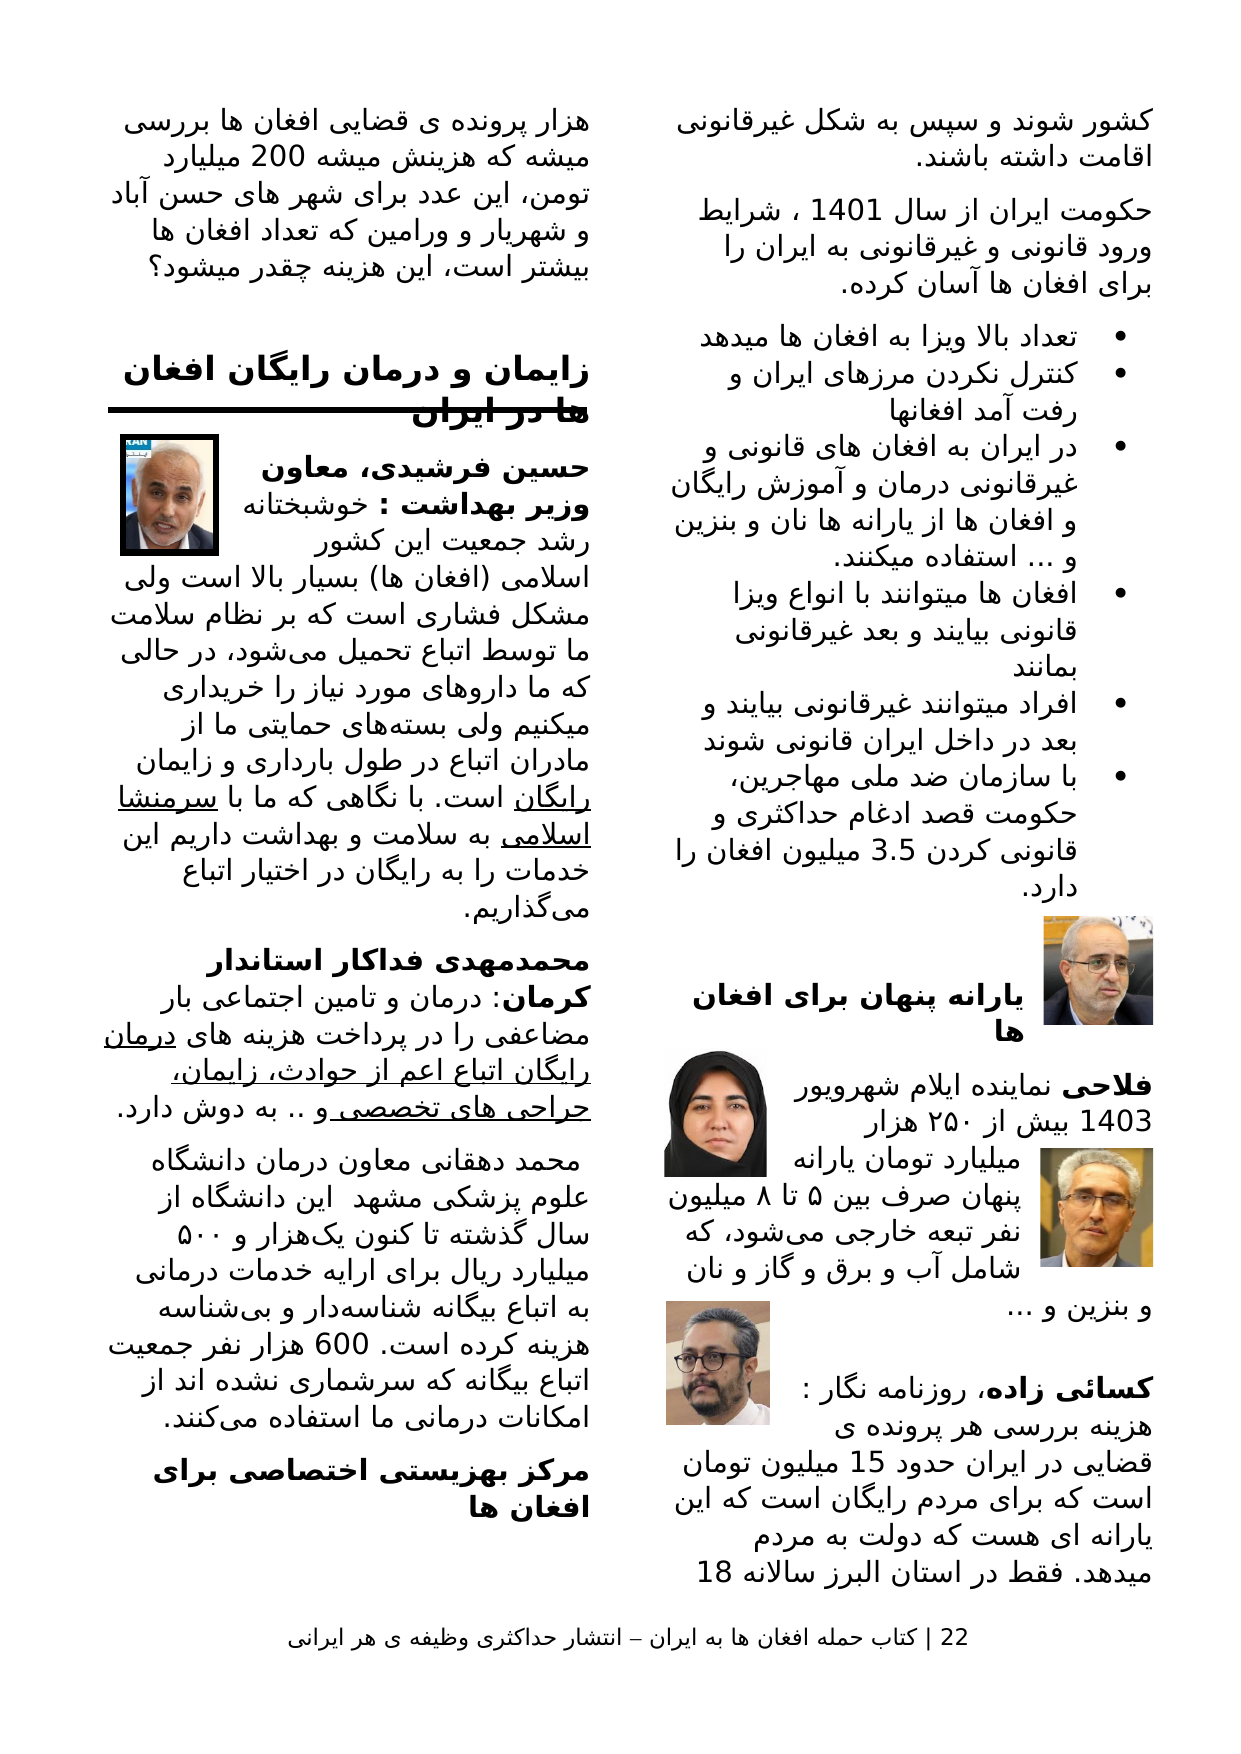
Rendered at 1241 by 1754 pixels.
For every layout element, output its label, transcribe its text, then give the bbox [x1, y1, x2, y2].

text زایمان و درمان رایگان افغان ها در ایران [103, 350, 591, 431]
text کسائی زاده، روزنامه نگار : هزینه بررسی هر پرونده ی قضایی در ایران حدود 15 میلیون تومان است که برای مردم رایگان است که این یارانه ای هست که دولت به مردم میدهد. فقط در استان البرز سالانه 18 هزار پرونده ی قضایی افغان ها بررسی میشه که هزینش میشه 200 میلیارد تومن، این عدد برای شهر های حسن آباد و شهریار و ورامین که تعداد افغان ها بیشتر است، این هزینه چقدر میشود؟ [666, 1372, 1153, 1589]
picture [1043, 916, 1154, 1025]
text فلاحی نماینده ایلام شهرویور 1403 بیش از ۲۵۰ هزار میلیارد تومان یارانه پنهان صرف بین ۵ تا ۸ میلیون نفر تبعه خارجی می‌شود، که شامل آب و برق و گاز و نان و بنزین و ... [666, 1068, 1153, 1353]
list با سازمان ضد ملی مهاجرین، حکومت قصد ادغام حداکثری و قانونی کردن 3.5 میلیون افغان را دارد. [666, 760, 1116, 904]
text محمد دهقانی معاون درمان دانشگاه علوم پزشکی مشهد این دانشگاه از سال گذشته تا کنون یک‌هزار و ۵۰۰ میلیارد ریال برای ارایه خدمات درمانی به اتباع بیگانه شناسه‌دار و بی‌شناسه هزینه کرده است. 600 هزار نفر جمعیت اتباع بیگانه که سرشماری نشده اند از امکانات درمانی ما استفاده می‌کنند. [103, 1144, 591, 1434]
picture [1040, 1148, 1154, 1267]
text حکومت ایران از سال 1401 ، شرایط ورود قانونی و غیرقانونی به ایران را برای افغان ها آسان کرده. [666, 193, 1153, 300]
text مرکز بهزیستی اختصاصی برای افغان ها [103, 1454, 591, 1524]
text محمدمهدی فداکار استاندار کرمان: درمان و تامین اجتماعی بار مضاعفی را در پرداخت هزینه های درمان رایگان اتباع اعم از حوادث، زایمان، جراحی های تخصصی و .. به دوش دارد. [103, 944, 591, 1124]
picture [126, 440, 213, 549]
list افراد میتوانند غیرقانونی بیایند و بعد در داخل ایران قانونی شوند [666, 686, 1116, 757]
picture [126, 440, 147, 445]
list افغان ها میتوانند با انواع ویزا قانونی بیایند و بعد غیرقانونی بمانند [666, 576, 1116, 684]
text کسائی زاده، روزنامه نگار : هزینه بررسی هر پرونده ی قضایی در ایران حدود 15 میلیون تومان است که برای مردم رایگان است که این یارانه ای هست که دولت به مردم میدهد. فقط در استان البرز سالانه 18 هزار پرونده ی قضایی افغان ها بررسی میشه که هزینش میشه 200 میلیارد تومن، این عدد برای شهر های حسن آباد و شهریار و ورامین که تعداد افغان ها بیشتر است، این هزینه چقدر میشود؟ [103, 103, 591, 284]
list کنترل نکردن مرزهای ایران و رفت آمد افغانها [666, 356, 1116, 427]
list در ایران به افغان های قانونی و غیرقانونی درمان و آموزش رایگان و افغان ها از یارانه ها نان و بنزین و ... استفاده میکنند. [666, 430, 1116, 574]
picture [666, 1301, 770, 1425]
text حسین فرشیدی، معاون وزیر بهداشت : خوشبختانه رشد جمعیت این کشور اسلامی (افغان ها) بسیار بالا است ولی مشکل فشاری است که بر نظام سلامت ما توسط اتباع تحمیل می‌شود، در حالی که ما داروهای مورد نیاز را خریداری میکنیم ولی بسته‌های حمایتی ما از مادران اتباع در طول بارداری و زایمان رایگان است. با نگاهی که ما با سرمنشا اسلامی به سلامت و بهداشت داریم این خدمات را به رایگان در اختیار اتباع می‌گذاریم. [103, 435, 591, 924]
text یارانه پنهان برای افغان ها [666, 978, 1153, 1049]
picture [664, 1048, 767, 1177]
list تعداد بالا ویزا به افغان ها میدهد [666, 320, 1116, 354]
